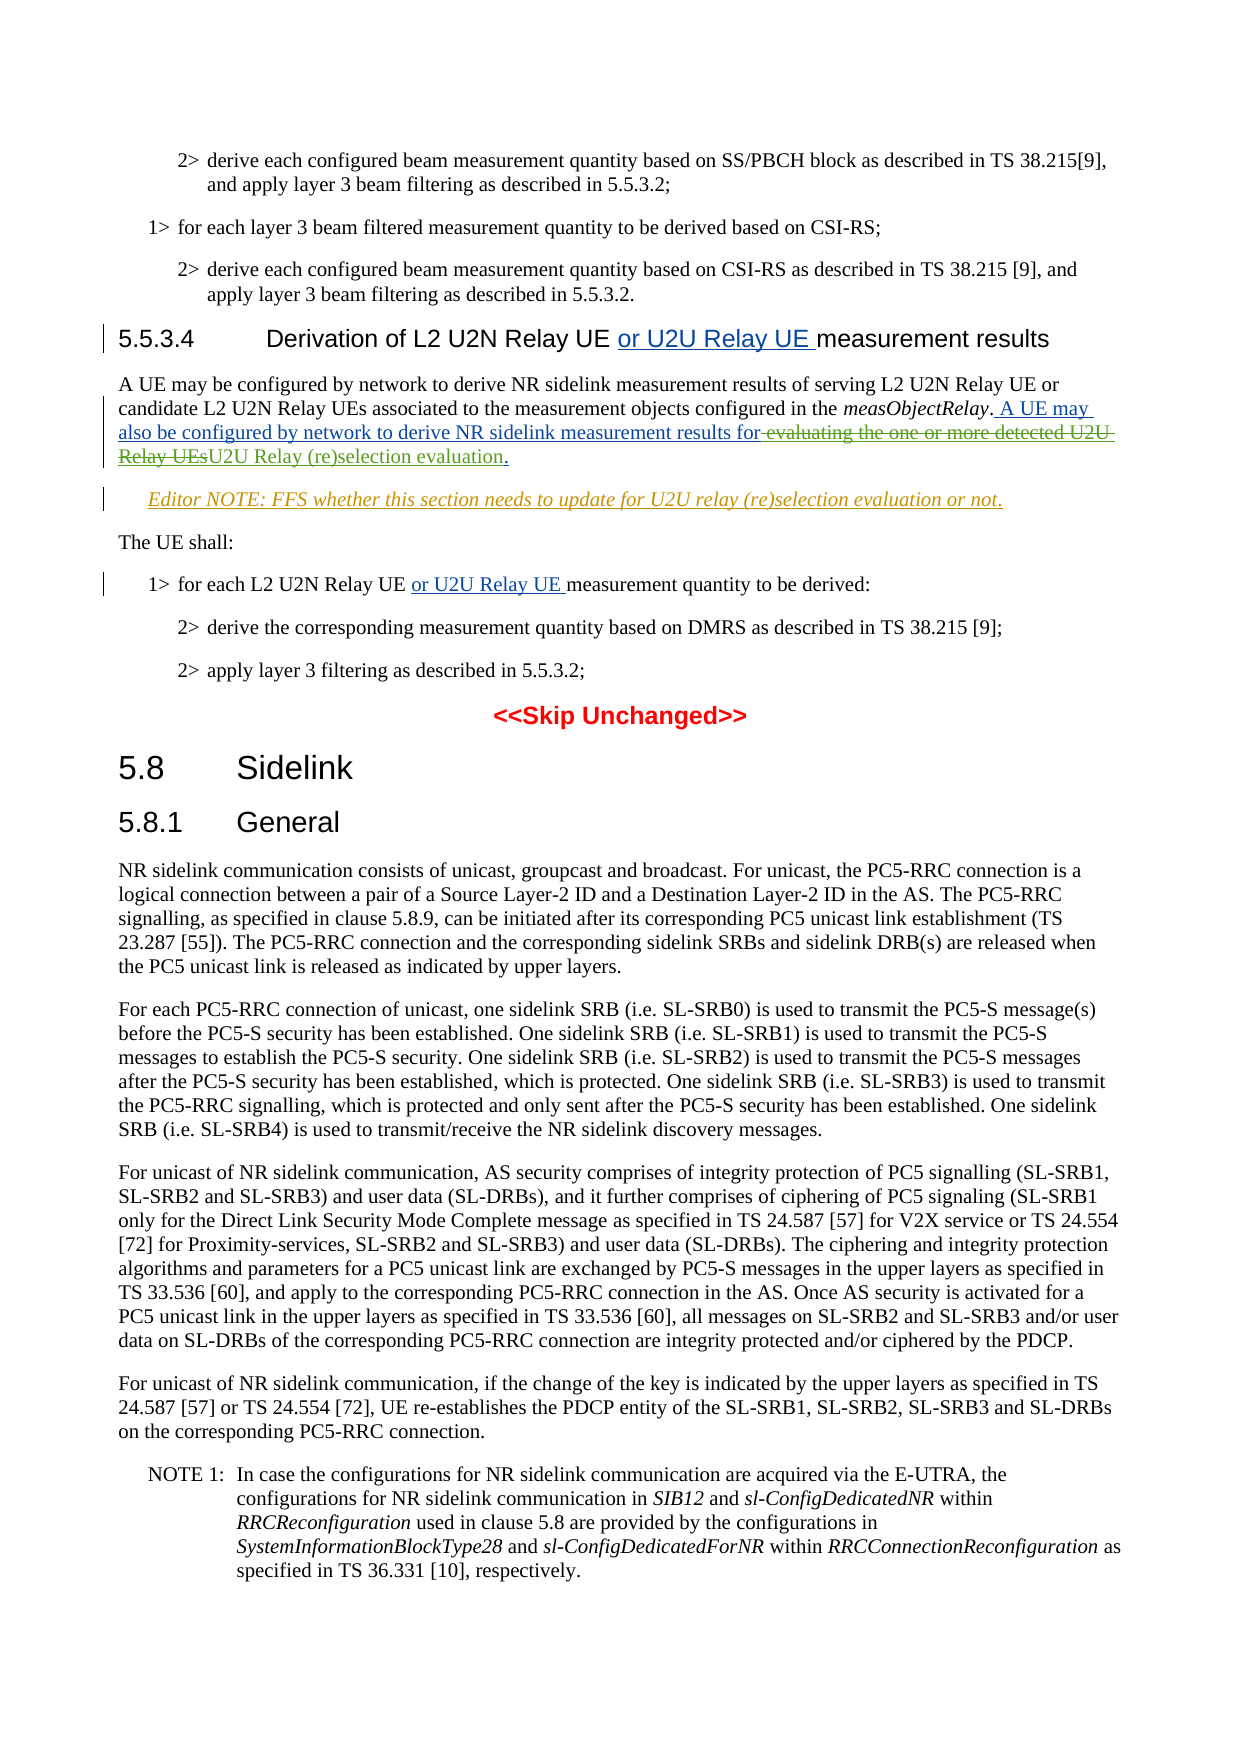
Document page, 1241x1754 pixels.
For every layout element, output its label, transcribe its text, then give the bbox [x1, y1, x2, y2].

text A UE may be configured by network to derive NR sidelink measurement results of serving L2 U2N Relay UE or candidate L2 U2N Relay UEs associated to the measurement objects configured in the measObjectRelay. [118, 372, 1122, 468]
text 5.8.1 General [118, 806, 1122, 839]
text The UE shall: [118, 529, 1122, 554]
text NR sidelink communication consists of unicast, groupcast and broadcast. For unicast, the PC5-RRC connection is a logical connection between a pair of a Source Layer-2 ID and a Destination Layer-2 ID in the AS. The PC5-RRC signalling, as specified in clause 5.8.9, can be initiated after its corresponding PC5 unicast link establishment (TS 23.287 [55]). The PC5-RRC connection and the corresponding sidelink SRBs and sidelink DRB(s) are released when the PC5 unicast link is released as indicated by upper layers. [118, 858, 1122, 978]
text 2> derive the corresponding measurement quantity based on DMRS as described in TS 38.215 [9]; [177, 615, 1122, 639]
text NOTE 1: In case the configurations for NR sidelink communication are acquired via the E-UTRA, the configurations for NR sidelink communication in SIB12 and sl-ConfigDedicatedNR within RRCReconfiguration used in clause 5.8 are provided by the configurations in SystemInformationBlockType28 and sl-ConfigDedicatedForNR within RRCConnectionReconfiguration as specified in TS 36.331 [10], respectively. [148, 1462, 1122, 1582]
text For each PC5-RRC connection of unicast, one sidelink SRB (i.e. SL-SRB0) is used to transmit the PC5-S message(s) before the PC5-S security has been established. One sidelink SRB (i.e. SL-SRB1) is used to transmit the PC5-S messages to establish the PC5-S security. One sidelink SRB (i.e. SL-SRB2) is used to transmit the PC5-S messages after the PC5-S security has been established, which is protected. One sidelink SRB (i.e. SL-SRB3) is used to transmit the PC5-RRC signalling, which is protected and only sent after the PC5-S security has been established. One sidelink SRB (i.e. SL-SRB4) is used to transmit/receive the NR sidelink discovery messages. [118, 997, 1122, 1141]
text 5.5.3.4 Derivation of L2 U2N Relay UE measurement results [118, 324, 1122, 353]
text 2> derive each configured beam measurement quantity based on SS/PBCH block as described in TS 38.215[9], and apply layer 3 beam filtering as described in 5.5.3.2; [177, 148, 1122, 196]
text 5.8 Sidelink [118, 748, 1122, 787]
text 1> for each L2 U2N Relay UE measurement quantity to be derived: [148, 572, 1122, 596]
text 2> apply layer 3 filtering as described in 5.5.3.2; [177, 658, 1122, 682]
text <<Skip Unchanged>> [118, 701, 1122, 729]
text For unicast of NR sidelink communication, AS security comprises of integrity protection of PC5 signalling (SL-SRB1, SL-SRB2 and SL-SRB3) and user data (SL-DRBs), and it further comprises of ciphering of PC5 signaling (SL-SRB1 only for the Direct Link Security Mode Complete message as specified in TS 24.587 [57] for V2X service or TS 24.554 [72] for Proximity-services, SL-SRB2 and SL-SRB3) and user data (SL-DRBs). The ciphering and integrity protection algorithms and parameters for a PC5 unicast link are exchanged by PC5-S messages in the upper layers as specified in TS 33.536 [60], and apply to the corresponding PC5-RRC connection in the AS. Once AS security is activated for a PC5 unicast link in the upper layers as specified in TS 33.536 [60], all messages on SL-SRB2 and SL-SRB3 and/or user data on SL-DRBs of the corresponding PC5-RRC connection are integrity protected and/or ciphered by the PDCP. [118, 1160, 1122, 1352]
text 2> derive each configured beam measurement quantity based on CSI-RS as described in TS 38.215 [9], and apply layer 3 beam filtering as described in 5.5.3.2. [177, 257, 1122, 306]
text For unicast of NR sidelink communication, if the change of the key is indicated by the upper layers as specified in TS 24.587 [57] or TS 24.554 [72], UE re-establishes the PDCP entity of the SL-SRB1, SL-SRB2, SL-SRB3 and SL-DRBs on the corresponding PC5-RRC connection. [118, 1371, 1122, 1443]
text 1> for each layer 3 beam filtered measurement quantity to be derived based on CSI-RS; [148, 214, 1122, 239]
